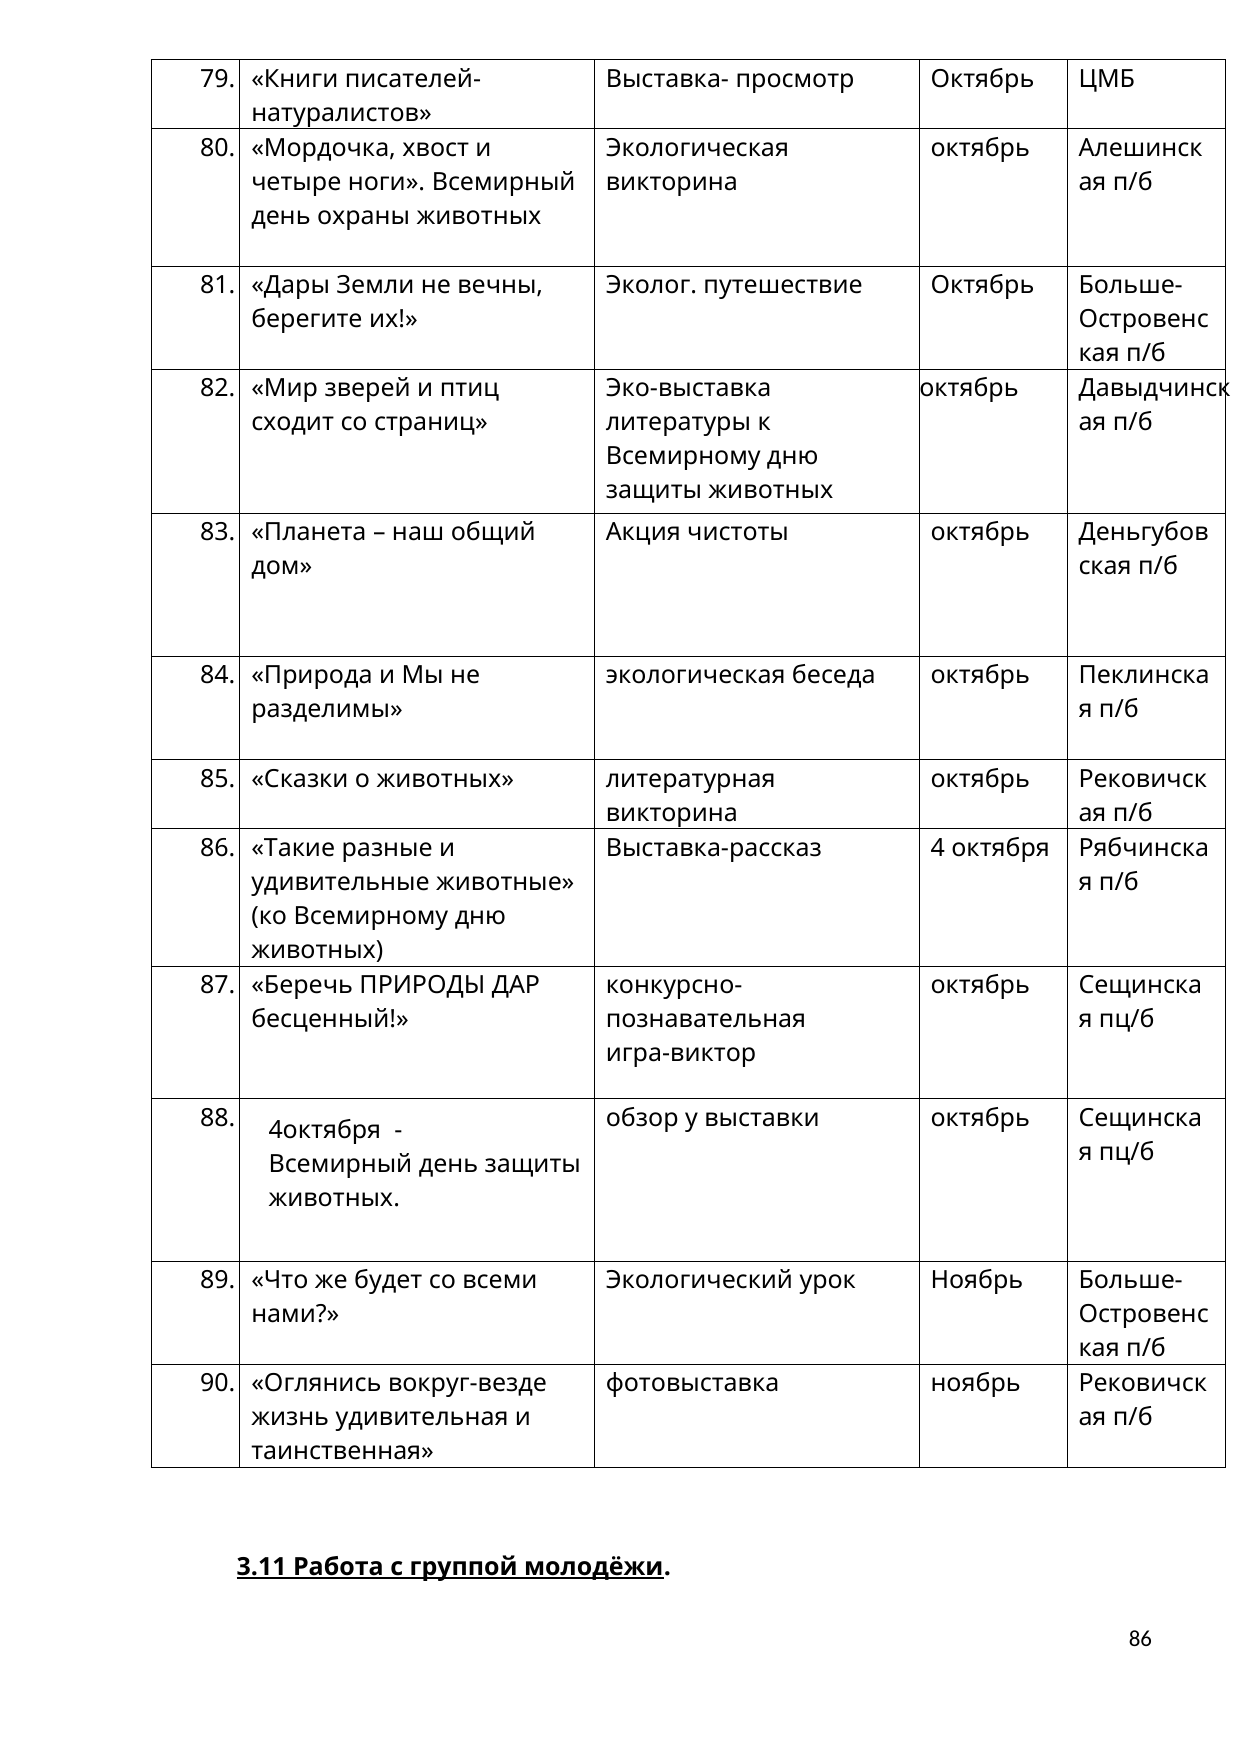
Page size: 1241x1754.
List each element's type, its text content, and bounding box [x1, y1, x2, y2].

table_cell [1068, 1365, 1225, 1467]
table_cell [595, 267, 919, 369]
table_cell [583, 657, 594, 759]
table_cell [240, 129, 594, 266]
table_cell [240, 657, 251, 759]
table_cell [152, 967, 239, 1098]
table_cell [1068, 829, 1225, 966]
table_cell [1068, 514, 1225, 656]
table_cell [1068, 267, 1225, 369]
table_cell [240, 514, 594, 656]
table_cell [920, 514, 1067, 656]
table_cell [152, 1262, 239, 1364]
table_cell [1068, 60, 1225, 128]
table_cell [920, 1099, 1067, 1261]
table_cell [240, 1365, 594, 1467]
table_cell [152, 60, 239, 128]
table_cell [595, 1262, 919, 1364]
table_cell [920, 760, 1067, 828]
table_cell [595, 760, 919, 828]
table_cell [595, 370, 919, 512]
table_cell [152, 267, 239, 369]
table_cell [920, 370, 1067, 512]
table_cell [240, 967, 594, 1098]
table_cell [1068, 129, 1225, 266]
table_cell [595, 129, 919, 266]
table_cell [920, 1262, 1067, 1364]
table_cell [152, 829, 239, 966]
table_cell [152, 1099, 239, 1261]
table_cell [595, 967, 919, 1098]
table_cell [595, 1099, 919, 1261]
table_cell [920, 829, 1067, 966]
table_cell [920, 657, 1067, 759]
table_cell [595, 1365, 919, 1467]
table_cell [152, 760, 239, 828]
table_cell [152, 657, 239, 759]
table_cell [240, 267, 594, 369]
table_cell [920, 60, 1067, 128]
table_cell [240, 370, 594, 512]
text 3.11 Работа с группой молодёжи. [162, 1549, 1152, 1583]
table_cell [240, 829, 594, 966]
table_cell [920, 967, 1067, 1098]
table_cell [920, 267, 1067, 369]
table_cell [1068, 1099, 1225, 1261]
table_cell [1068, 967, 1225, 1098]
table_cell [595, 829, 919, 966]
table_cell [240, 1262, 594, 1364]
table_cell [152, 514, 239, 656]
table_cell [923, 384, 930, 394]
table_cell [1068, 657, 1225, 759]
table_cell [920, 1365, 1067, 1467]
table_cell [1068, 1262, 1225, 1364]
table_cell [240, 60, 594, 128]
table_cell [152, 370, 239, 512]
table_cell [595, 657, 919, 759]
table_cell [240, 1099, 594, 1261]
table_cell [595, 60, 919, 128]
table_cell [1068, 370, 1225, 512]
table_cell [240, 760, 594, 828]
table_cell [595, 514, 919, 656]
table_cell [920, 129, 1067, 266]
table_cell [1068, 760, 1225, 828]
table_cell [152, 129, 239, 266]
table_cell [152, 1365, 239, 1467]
